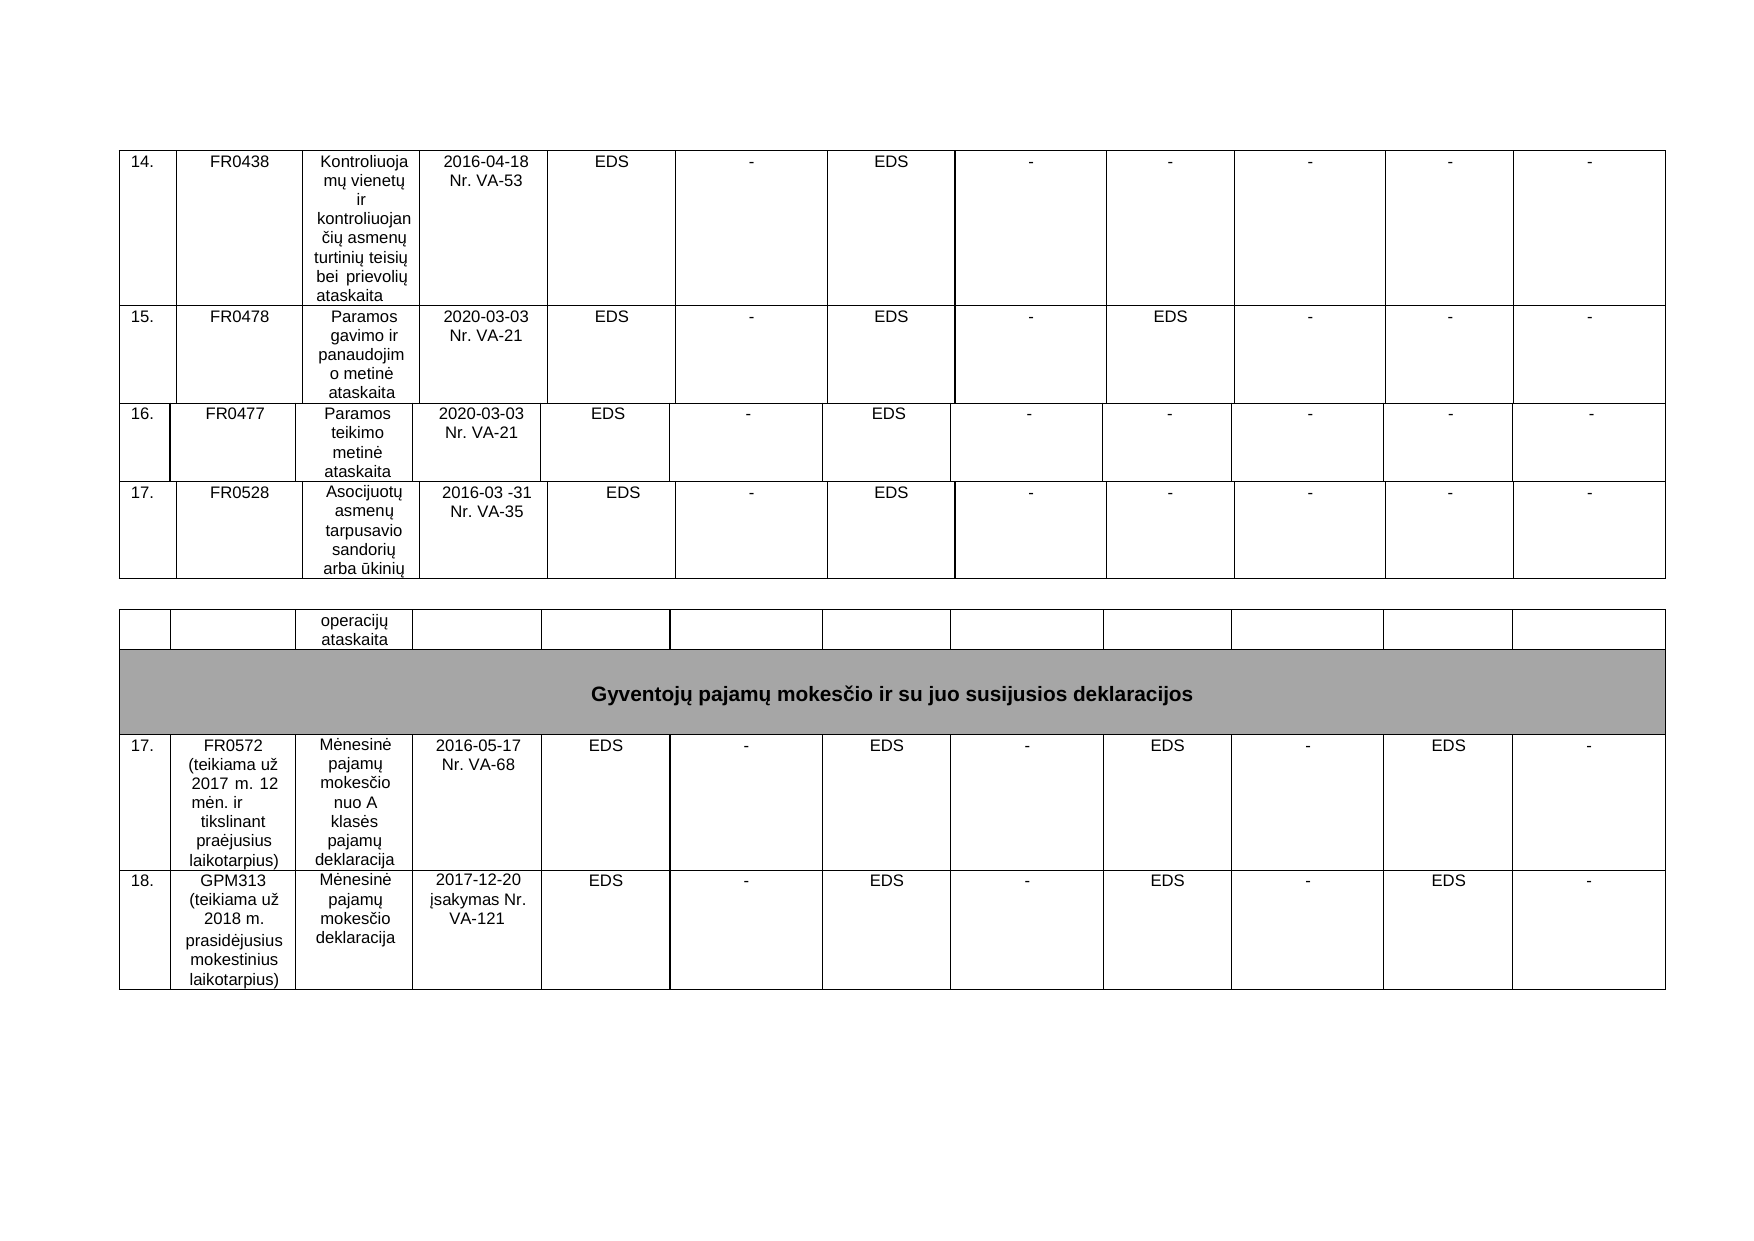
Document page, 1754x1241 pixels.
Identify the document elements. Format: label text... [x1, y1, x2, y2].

table_cell EDS [823, 735, 950, 869]
table_cell - [1513, 871, 1665, 988]
table_cell Gyventojų pajamų mokesčio ir su juo susijusios deklaracijos [120, 650, 1665, 734]
table_cell EDS [823, 871, 950, 988]
table_header [951, 610, 1103, 649]
table_cell EDS [1384, 735, 1512, 869]
table_cell - [670, 404, 822, 481]
table_cell - [951, 871, 1103, 988]
table_cell Mėnesinė pajamų mokesčio nuo A klasės pajamų deklaracija [296, 735, 412, 869]
table_cell - [1386, 482, 1513, 578]
table_cell 2016-05-17 Nr. VA-68 [413, 735, 541, 869]
table_cell Kontroliuoja mų vienetų ir kontroliuojan čių asmenų turtinių teisių bei prievolių ataskaita [303, 151, 419, 305]
table_cell - [1386, 151, 1513, 305]
table_cell - [1235, 482, 1385, 578]
table_cell - [1514, 306, 1665, 402]
table_cell - [956, 482, 1106, 578]
table_cell - [1232, 871, 1383, 988]
table_cell Paramos teikimo metinė ataskaita [296, 404, 412, 481]
table_cell - [1386, 306, 1513, 402]
table_header [1384, 610, 1512, 649]
table_cell - [1235, 151, 1385, 305]
table_cell - [1107, 151, 1234, 305]
table_cell 18. [120, 871, 170, 988]
table_cell EDS [828, 151, 954, 305]
table_header [542, 610, 669, 649]
table_cell - [676, 482, 827, 578]
table_cell 14. [120, 151, 176, 305]
table_header operacijų ataskaita [296, 610, 412, 649]
table_cell Asocijuotų asmenų tarpusavio sandorių arba ūkinių [303, 482, 419, 578]
table_cell Mėnesinė pajamų mokesčio deklaracija [296, 871, 412, 988]
table_cell - [676, 306, 827, 402]
table_cell - [1514, 482, 1665, 578]
table_cell - [951, 735, 1103, 869]
table_cell - [1513, 735, 1665, 869]
table_cell EDS [548, 482, 675, 578]
table_cell 17. [120, 482, 176, 578]
table_cell EDS [548, 306, 675, 402]
table_cell EDS [1384, 871, 1512, 988]
table_cell EDS [828, 482, 954, 578]
table_header [1513, 610, 1665, 649]
table_cell EDS [542, 735, 669, 869]
table_cell 15. [120, 306, 176, 402]
table_header [413, 610, 541, 649]
table_cell EDS [823, 404, 950, 481]
table_header [671, 610, 822, 649]
table_cell - [1107, 482, 1234, 578]
table_cell FR0528 [177, 482, 302, 578]
table_cell GPM313 (teikiama už 2018 m. prasidėjusius mokestinius laikotarpius) [171, 871, 295, 988]
table_cell FR0477 [171, 404, 295, 481]
table_cell - [1513, 404, 1665, 481]
table_cell EDS [548, 151, 675, 305]
table_header [1104, 610, 1231, 649]
table_cell FR0478 [177, 306, 302, 402]
table_cell - [1514, 151, 1665, 305]
table_cell - [1235, 306, 1385, 402]
table_cell EDS [541, 404, 669, 481]
table_cell 16. [120, 404, 169, 481]
table_cell EDS [1104, 735, 1231, 869]
table_header [120, 610, 170, 649]
table_header [1232, 610, 1383, 649]
table_cell 2016-03 -31 Nr. VA-35 [420, 482, 547, 578]
table_cell 17. [120, 735, 170, 869]
table_cell - [671, 735, 822, 869]
table_cell FR0438 [177, 151, 302, 305]
table_cell Paramos gavimo ir panaudojim o metinė ataskaita [303, 306, 419, 402]
table_cell FR0572 (teikiama už 2017 m. 12 mėn. ir tikslinant praėjusius laikotarpius) [171, 735, 295, 869]
table_cell 2016-04-18 Nr. VA-53 [420, 151, 547, 305]
table_cell EDS [828, 306, 954, 402]
table_cell - [1103, 404, 1231, 481]
table_cell - [956, 151, 1106, 305]
table_cell - [1384, 404, 1512, 481]
table_cell 2020-03-03 Nr. VA-21 [413, 404, 540, 481]
table_cell EDS [1107, 306, 1234, 402]
table_cell - [1232, 735, 1383, 869]
table_cell EDS [542, 871, 669, 988]
table_cell - [956, 306, 1106, 402]
table_header [171, 610, 295, 649]
table_cell - [951, 404, 1102, 481]
table_cell - [676, 151, 827, 305]
table_cell - [671, 871, 822, 988]
table_cell 2017-12-20 įsakymas Nr. VA-121 [413, 871, 541, 988]
table_cell - [1232, 404, 1383, 481]
table_header [823, 610, 950, 649]
table_cell EDS [1104, 871, 1231, 988]
table_cell 2020-03-03 Nr. VA-21 [420, 306, 547, 402]
